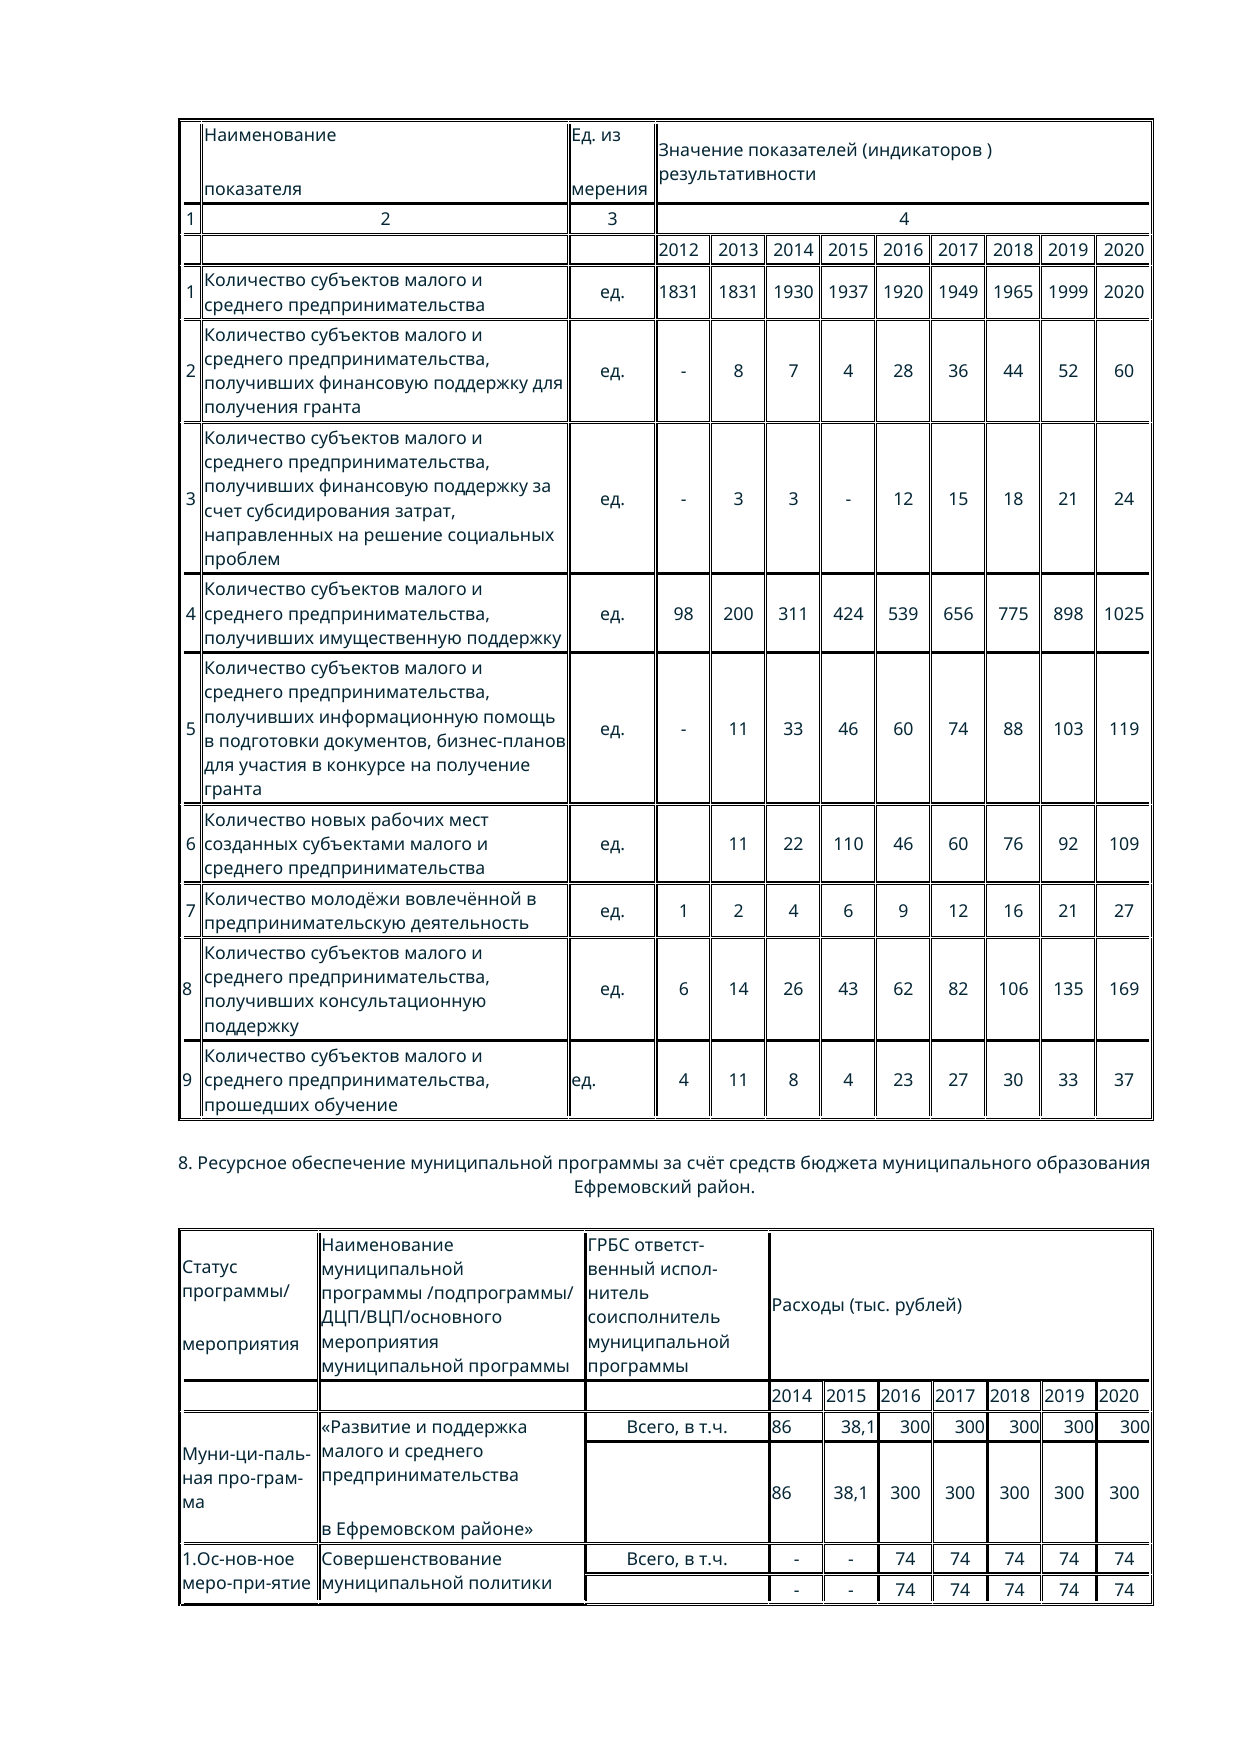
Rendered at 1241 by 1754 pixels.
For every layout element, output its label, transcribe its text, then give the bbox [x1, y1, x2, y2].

table_cell 27 [931, 1042, 986, 1118]
table_cell [181, 1379, 317, 1409]
table_cell Количество субъектов малого и среднего предпринимательства, прошедших обучение [202, 1039, 569, 1118]
table_cell 28 [877, 321, 929, 421]
table_header Наименование муниципальной программы /подпрограммы/ ДЦП/ВЦП/основного мероприятия муниципальной программы [319, 1229, 585, 1379]
table_cell 74 [989, 1545, 1040, 1572]
table_cell 36 [932, 321, 984, 421]
table_cell 300 [880, 1413, 931, 1440]
table_cell 2012 [658, 236, 709, 263]
table_cell 2018 [989, 1382, 1040, 1409]
table_cell 15 [932, 424, 984, 572]
table_cell 74 [932, 654, 984, 802]
table_cell 12 [877, 424, 929, 572]
table_cell - [822, 424, 874, 572]
table_cell 86 [771, 1443, 822, 1542]
table_cell Количество новых рабочих мест созданных субъектами малого и среднего предпринимательства [203, 806, 567, 881]
table_cell 2014 [767, 236, 819, 263]
table_cell 22 [767, 806, 819, 881]
table_cell Количество субъектов малого и среднего предпринимательства [203, 267, 567, 318]
table_header Статус программы/ мероприятия [180, 1229, 319, 1379]
table_cell 1930 [767, 267, 819, 318]
table_cell ед. [571, 424, 654, 572]
table_cell Муни-ци-паль-ная про-грам-ма [181, 1410, 317, 1542]
table_cell 2014 [771, 1382, 822, 1409]
table_cell 2017 [934, 1382, 986, 1409]
table_header ГРБС ответст-венный испол-нитель соисполнитель муниципальной программы [585, 1229, 769, 1379]
table_cell 60 [932, 806, 984, 881]
table_cell 2020 [1097, 233, 1151, 263]
table_cell 2018 [987, 236, 1039, 263]
table_cell 38,1 [825, 1413, 877, 1440]
table_cell 4 [767, 885, 819, 936]
table_cell ед. [571, 939, 654, 1039]
table_cell [587, 1382, 768, 1409]
table_cell 74 [1096, 1572, 1151, 1603]
table_cell 300 [1098, 1410, 1151, 1440]
table_cell Количество молодёжи вовлечённой в предпринимательскую деятельность [203, 885, 567, 936]
table_cell Всего, в т.ч. [587, 1545, 768, 1572]
table_cell 4 [821, 1042, 876, 1118]
table_cell - [769, 1576, 823, 1603]
table_cell 18 [987, 424, 1039, 572]
table_cell 30 [986, 1042, 1041, 1118]
table_cell 4 [656, 1042, 711, 1118]
table_cell 6 [822, 885, 874, 936]
table_cell 775 [987, 575, 1039, 651]
table_cell 300 [1043, 1443, 1095, 1542]
table_cell 3 [571, 205, 654, 232]
table_cell 86 [771, 1413, 822, 1440]
table_cell 300 [1043, 1413, 1095, 1440]
table_cell 4 [181, 572, 200, 651]
table_cell - [825, 1545, 877, 1572]
table_cell [585, 1576, 769, 1603]
table_cell 135 [1042, 939, 1094, 1039]
table_cell 88 [987, 654, 1039, 802]
table_cell 1937 [822, 267, 874, 318]
table_cell 6 [181, 802, 200, 881]
table_cell - [658, 321, 709, 421]
table_cell ед. [571, 267, 654, 318]
table_cell 11 [712, 806, 764, 881]
table_cell - [771, 1545, 822, 1572]
table_cell 2015 [825, 1382, 877, 1409]
table_cell Количество субъектов малого и среднего предпринимательства, получивших имущественную поддержку [203, 575, 567, 651]
table_cell 424 [822, 575, 874, 651]
table_cell 14 [712, 939, 764, 1039]
table_cell 38,1 [825, 1443, 877, 1542]
table_cell 23 [876, 1042, 931, 1118]
table_cell 2016 [880, 1382, 931, 1409]
table_cell 300 [989, 1443, 1040, 1542]
table_cell 300 [880, 1443, 931, 1542]
table_cell 8 [766, 1042, 821, 1118]
table_cell - [658, 654, 709, 802]
table_cell 656 [932, 575, 984, 651]
table_cell 119 [1097, 651, 1151, 802]
table_cell 43 [822, 939, 874, 1039]
table_cell 2015 [822, 236, 874, 263]
table_cell 16 [987, 885, 1039, 936]
table_cell ед. [569, 1039, 656, 1118]
table_cell 109 [1097, 802, 1151, 881]
table_cell 300 [934, 1413, 986, 1440]
table_cell Совершенствование муниципальной политики поддержки малого и среднего предпринимательства. [319, 1545, 585, 1603]
table_cell 74 [878, 1576, 932, 1603]
table_cell ед. [571, 806, 654, 881]
table_cell 76 [987, 806, 1039, 881]
table_cell [203, 236, 567, 263]
table_cell 1920 [877, 267, 929, 318]
table_cell 74 [934, 1545, 986, 1572]
table_cell 98 [658, 575, 709, 651]
table_cell Всего, в т.ч. [587, 1413, 768, 1440]
table_cell 37 [1096, 1039, 1151, 1118]
table_cell 1 [181, 263, 200, 318]
table_cell 300 [934, 1443, 986, 1542]
table_cell 6 [658, 939, 709, 1039]
table_cell [181, 233, 200, 263]
table_cell Количество субъектов малого и среднего предпринимательства, получивших финансовую поддержку для получения гранта [203, 321, 567, 421]
table_cell 1025 [1097, 572, 1151, 651]
table_cell 74 [987, 1576, 1042, 1603]
table_cell 21 [1042, 424, 1094, 572]
table_cell ед. [571, 321, 654, 421]
table_header Расходы (тыс. рублей) [769, 1231, 1151, 1379]
table_cell 3 [180, 421, 202, 572]
table_cell 92 [1042, 806, 1094, 881]
table_cell 1 [181, 202, 200, 232]
table_cell 52 [1042, 321, 1094, 421]
table_cell 1949 [932, 267, 984, 318]
table_cell 9 [181, 1039, 202, 1118]
table_cell 33 [767, 654, 819, 802]
table_cell [321, 1382, 584, 1409]
table_cell 9 [877, 885, 929, 936]
table_cell 2020 [1098, 1379, 1151, 1409]
table_cell 74 [1043, 1545, 1095, 1572]
table_cell ед. [571, 885, 654, 936]
table_cell 200 [712, 575, 764, 651]
table_cell «Развитие и поддержка малого и среднего предпринимательства в Ефремовском районе» [321, 1413, 584, 1542]
table_header Наименование показателя [202, 120, 569, 202]
table_cell 21 [1042, 885, 1094, 936]
table_cell Количество субъектов малого и среднего предпринимательства, получивших консультационную поддержку [203, 939, 567, 1039]
table_cell [571, 236, 654, 263]
table_cell 4 [822, 321, 874, 421]
table_header [181, 122, 202, 202]
table_cell 46 [877, 806, 929, 881]
table_cell 44 [987, 321, 1039, 421]
table_cell 3 [767, 424, 819, 572]
table_cell 311 [767, 575, 819, 651]
table_cell 300 [1098, 1440, 1151, 1542]
table_cell 60 [1096, 318, 1152, 421]
table_cell 1831 [712, 267, 764, 318]
table_cell 3 [712, 424, 764, 572]
table_cell 8 [180, 936, 202, 1039]
table_cell 27 [1097, 881, 1151, 936]
table_cell 2 [180, 318, 202, 421]
table_cell Количество субъектов малого и среднего предпринимательства, получивших финансовую поддержку за счет субсидирования затрат, направленных на решение социальных проблем [203, 424, 567, 572]
table_cell 46 [822, 654, 874, 802]
table_cell 60 [877, 654, 929, 802]
table_cell 74 [1042, 1576, 1096, 1603]
table_cell ед. [571, 575, 654, 651]
table_cell 110 [822, 806, 874, 881]
table_cell 26 [767, 939, 819, 1039]
table_cell 74 [880, 1545, 931, 1572]
table_cell 5 [181, 651, 200, 802]
table_header Значение показателей (индикаторов ) результативности [656, 122, 1151, 202]
table_cell 2 [203, 205, 567, 232]
table_cell 1.Ос-нов-ное меро-при-ятие [180, 1542, 319, 1603]
table_cell 539 [877, 575, 929, 651]
table_cell 4 [658, 202, 1151, 232]
table_cell Количество субъектов малого и среднего предпринимательства, получивших информационную помощь в подготовки документов, бизнес-планов для участия в конкурсе на получение гранта [203, 654, 567, 802]
table_cell 1 [658, 885, 709, 936]
table_cell 2020 [1097, 263, 1151, 318]
table_cell 24 [1096, 421, 1152, 572]
table_cell 7 [181, 881, 200, 936]
table_cell ед. [571, 654, 654, 802]
table_cell 103 [1042, 654, 1094, 802]
table_cell 12 [932, 885, 984, 936]
table_cell 2017 [932, 236, 984, 263]
table_cell 82 [932, 939, 984, 1039]
table_cell 169 [1096, 936, 1152, 1039]
table_cell 1965 [987, 267, 1039, 318]
table_cell 62 [877, 939, 929, 1039]
table_header Ед. из мерения [569, 120, 656, 202]
table_cell 2013 [712, 236, 764, 263]
table_cell 11 [712, 654, 764, 802]
table_cell 898 [1042, 575, 1094, 651]
table_cell - [658, 424, 709, 572]
table_cell 2 [712, 885, 764, 936]
table_cell 11 [711, 1042, 766, 1118]
table_cell 2016 [877, 236, 929, 263]
table_cell 106 [987, 939, 1039, 1039]
table_cell 2019 [1043, 1382, 1095, 1409]
table_cell [658, 806, 709, 881]
table_cell 1999 [1042, 267, 1094, 318]
table_cell 74 [1096, 1542, 1152, 1572]
table_cell 1831 [658, 267, 709, 318]
table_cell 8 [712, 321, 764, 421]
table_cell - [824, 1576, 878, 1603]
text 8. Ресурсное обеспечение муниципальной программы за счёт средств бюджета муниципального образования Ефремовский район. [177, 1150, 1152, 1198]
table_cell 300 [989, 1413, 1040, 1440]
table_cell 7 [767, 321, 819, 421]
table_cell 33 [1041, 1042, 1096, 1118]
table_cell 74 [933, 1576, 987, 1603]
table_cell [587, 1443, 768, 1542]
table_cell 2019 [1042, 236, 1094, 263]
